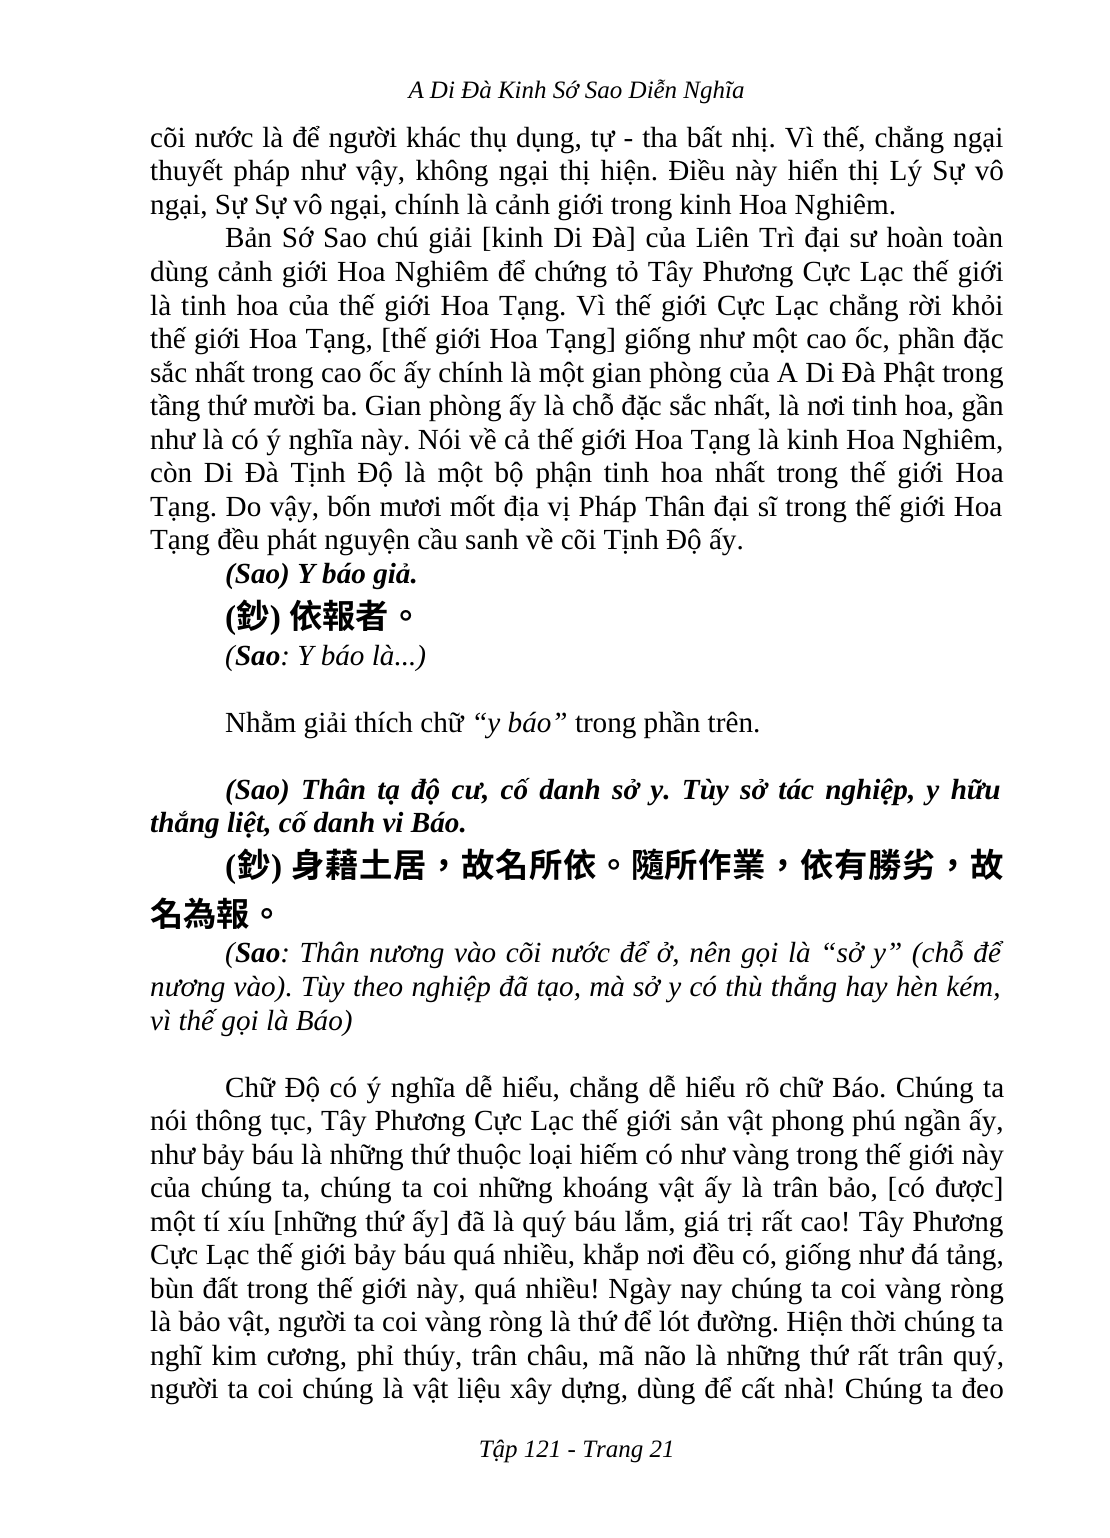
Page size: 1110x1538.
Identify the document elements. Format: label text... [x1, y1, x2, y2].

text (Sao: Thân nương vào cõi nước để ở, nên gọi là “sở y” (chỗ để nương vào). Tùy theo nghiệp đã tạo, mà sở y có thù thắng hay hèn kém, vì thế gọi là Báo) [150, 936, 1005, 1036]
text Nhằm giải thích chữ “y báo” trong phần trên. [150, 705, 1005, 738]
text (鈔) 依報者。 [150, 589, 1005, 638]
text Bản Sớ Sao chú giải [kinh Di Đà] của Liên Trì đại sư hoàn toàn dùng cảnh giới Hoa Nghiêm để chứng tỏ Tây Phương Cực Lạc thế giới là tinh hoa của thế giới Hoa Tạng. Vì thế giới Cực Lạc chẳng rời khỏi thế giới Hoa Tạng, [thế giới Hoa Tạng] giống như một cao ốc, phần đặc sắc nhất trong cao ốc ấy chính là một gian phòng của A Di Đà Phật trong tầng thứ mười ba. Gian phòng ấy là chỗ đặc sắc nhất, là nơi tinh hoa, gần như là có ý nghĩa này. Nói về cả thế giới Hoa Tạng là kinh Hoa Nghiêm, còn Di Đà Tịnh Độ là một bộ phận tinh hoa nhất trong thế giới Hoa Tạng. Do vậy, bốn mươi mốt địa vị Pháp Thân đại sĩ trong thế giới Hoa Tạng đều phát nguyện cầu sanh về cõi Tịnh Độ ấy. [150, 221, 1005, 556]
text (Sao) Thân tạ độ cư, cố danh sở y. Tùy sở tác nghiệp, y hữu thắng liệt, cố danh vi Báo. [150, 772, 1005, 839]
text (鈔) 身藉土居，故名所依。隨所作業，依有勝劣，故名為報。 [150, 839, 1005, 936]
text (Sao: Y báo là...) [150, 638, 1005, 671]
text (Sao) Y báo giả. [150, 556, 1005, 589]
